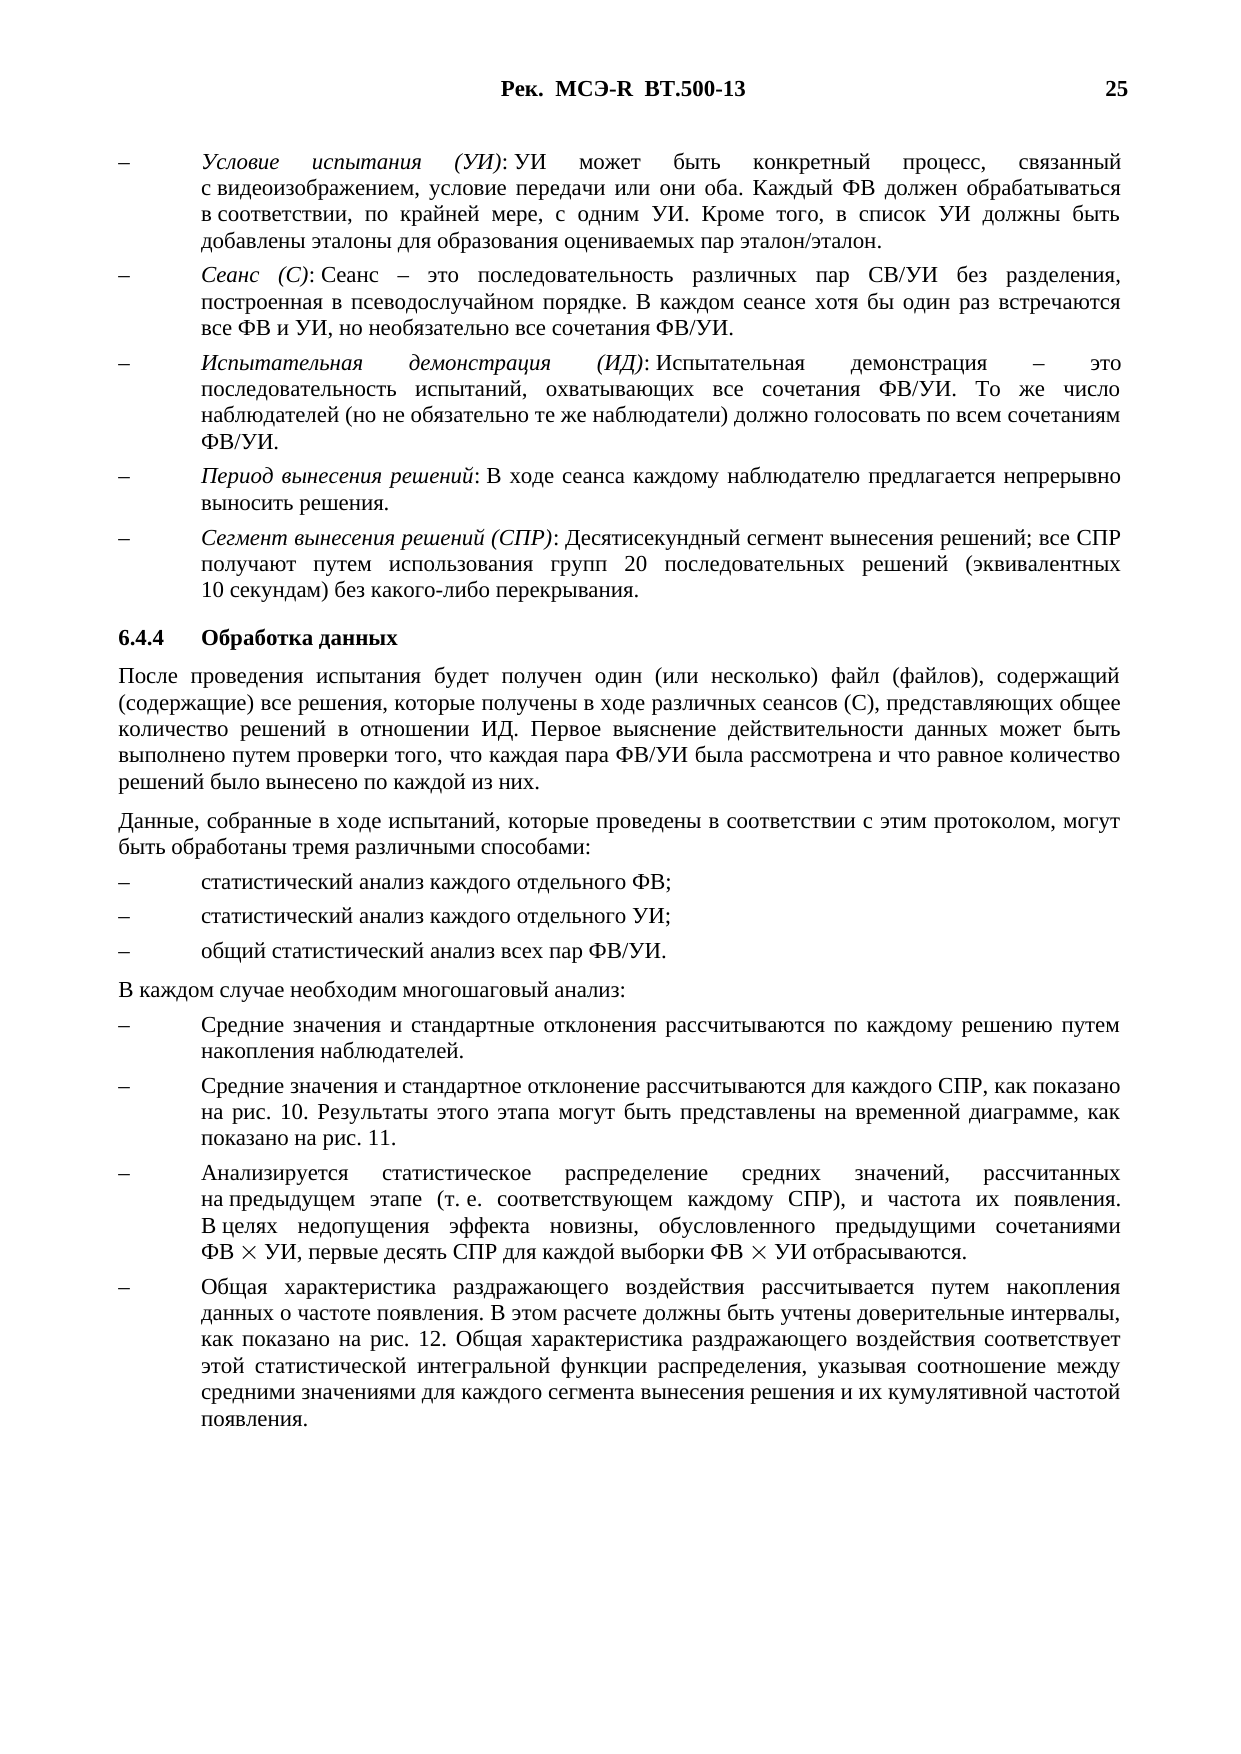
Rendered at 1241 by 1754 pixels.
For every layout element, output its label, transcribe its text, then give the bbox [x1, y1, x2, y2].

text – Условие испытания (УИ): УИ может быть конкретный процесс, связанный с видеоизображением, условие передачи или они оба. Каждый ФВ должен обрабатываться в соответствии, по крайней мере, с одним УИ. Кроме того, в список УИ должны быть добавлены эталоны для образования оцениваемых пар эталон/эталон. [118, 148, 1122, 253]
text – общий статистический анализ всех пар ФВ/УИ. [118, 937, 1122, 963]
text – Средние значения и стандартное отклонение рассчитываются для каждого СПР, как показано на рис. 10. Результаты этого этапа могут быть представлены на временной диаграмме, как показано на рис. 11. [118, 1072, 1122, 1151]
text В каждом случае необходим многошаговый анализ: [118, 976, 1122, 1002]
text – Общая характеристика раздражающего воздействия рассчитывается путем накопления данных о частоте появления. В этом расчете должны быть учтены доверительные интервалы, как показано на рис. 12. Общая характеристика раздражающего воздействия соответствует этой статистической интегральной функции распределения, указывая соотношение между средними значениями для каждого сегмента вынесения решения и их кумулятивной частотой появления. [118, 1273, 1122, 1431]
text – Анализируется статистическое распределение средних значений, рассчитанных на предыдущем этапе (т. е. соответствующем каждому СПР), и частота их появления. В целях недопущения эффекта новизны, обусловленного предыдущими сочетаниями ФВ  УИ, первые десять СПР для каждой выборки ФВ  УИ отбрасываются. [118, 1159, 1122, 1264]
text – Сегмент вынесения решений (СПР): Десятисекундный сегмент вынесения решений; все СПР получают путем использования групп 20 последовательных решений (эквивалентных 10 секундам) без какого-либо перекрывания. [118, 524, 1122, 603]
text – Средние значения и стандартные отклонения рассчитываются по каждому решению путем накопления наблюдателей. [118, 1011, 1122, 1063]
text После проведения испытания будет получен один (или несколько) файл (файлов), содержащий (содержащие) все решения, которые получены в ходе различных сеансов (С), представляющих общее количество решений в отношении ИД. Первое выяснение действительности данных может быть выполнено путем проверки того, что каждая пара ФВ/УИ была рассмотрена и что равное количество решений было вынесено по каждой из них. [118, 662, 1122, 794]
text – Испытательная демонстрация (ИД): Испытательная демонстрация – это последовательность испытаний, охватывающих все сочетания ФВ/УИ. То же число наблюдателей (но не обязательно те же наблюдатели) должно голосовать по всем сочетаниям ФВ/УИ. [118, 349, 1122, 454]
text – статистический анализ каждого отдельного ФВ; [118, 868, 1122, 894]
subtitle 6.4.4 Обработка данных [118, 623, 1122, 650]
text – Сеанс (С): Сеанс – это последовательность различных пар СВ/УИ без разделения, построенная в псеводослучайном порядке. В каждом сеансе хотя бы один раз встречаются все ФВ и УИ, но необязательно все сочетания ФВ/УИ. [118, 261, 1122, 341]
text – Период вынесения решений: В ходе сеанса каждому наблюдателю предлагается непрерывно выносить решения. [118, 463, 1122, 515]
text – статистический анализ каждого отдельного УИ; [118, 902, 1122, 929]
text Данные, собранные в ходе испытаний, которые проведены в соответствии с этим протоколом, могут быть обработаны тремя различными способами: [118, 807, 1122, 859]
